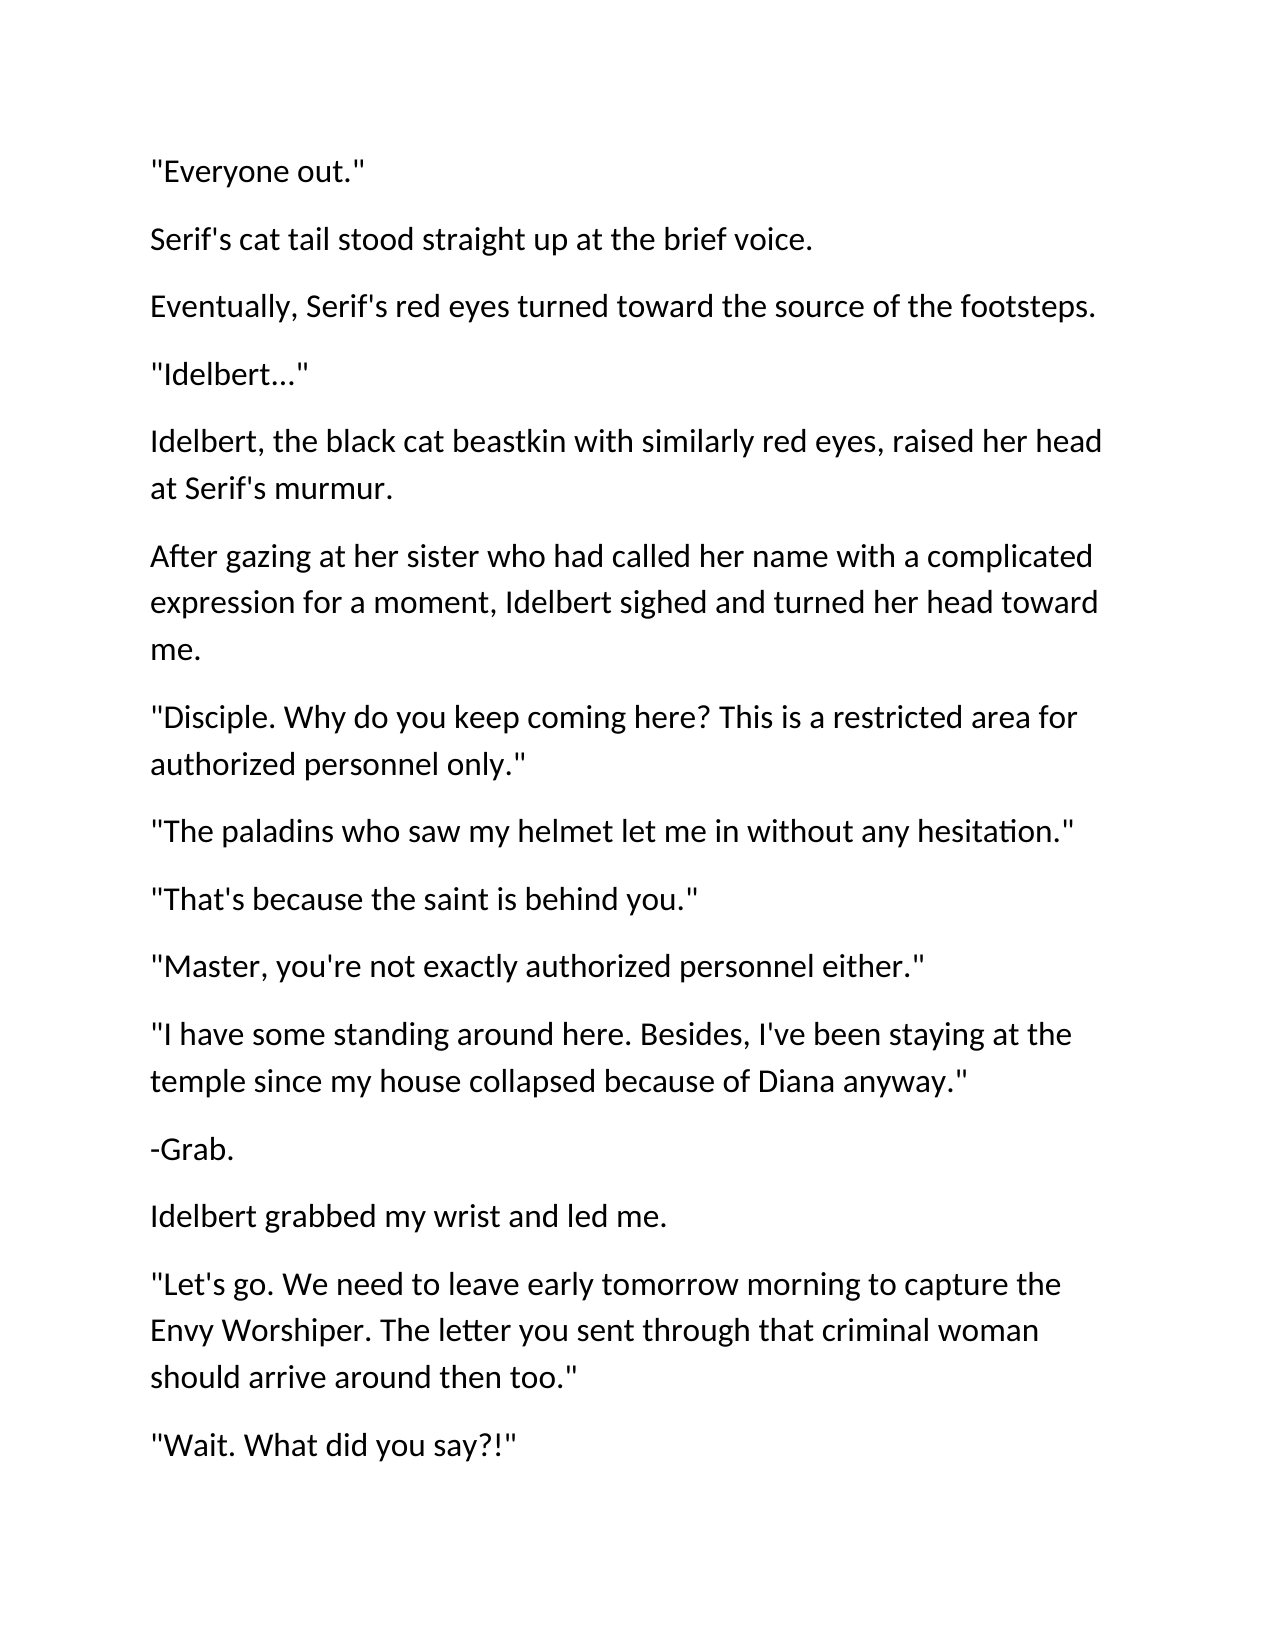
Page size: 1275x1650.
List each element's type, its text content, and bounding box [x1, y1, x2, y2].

text "That's because the saint is behind you." [150, 878, 1125, 919]
text "Master, you're not exactly authorized personnel either." [150, 946, 1125, 986]
text -Grab. [150, 1127, 1125, 1168]
text Idelbert, the black cat beastkin with similarly red eyes, raised her head at Serif's murmur. [150, 420, 1125, 508]
text Idelbert grabbed my wrist and led me. [150, 1195, 1125, 1236]
text "The paladins who saw my helmet let me in without any hesitation." [150, 810, 1125, 851]
text "I have some standing around here. Besides, I've been staying at the temple since my house collapsed because of Diana anyway." [150, 1013, 1125, 1101]
text "Idelbert..." [150, 353, 1125, 393]
text "Disciple. Why do you keep coming here? This is a restricted area for authorized personnel only." [150, 696, 1125, 783]
text "Everyone out." [150, 150, 1125, 191]
text Eventually, Serif's red eyes turned toward the source of the footsteps. [150, 285, 1125, 326]
text "Let's go. We need to leave early tomorrow morning to capture the Envy Worshiper. The letter you sent through that criminal woman should arrive around then too." [150, 1263, 1125, 1397]
text After gazing at her sister who had called her name with a complicated expression for a moment, Idelbert sighed and turned her head toward me. [150, 535, 1125, 669]
text Serif's cat tail stood straight up at the brief voice. [150, 218, 1125, 258]
text "Wait. What did you say?!" [150, 1424, 1125, 1464]
